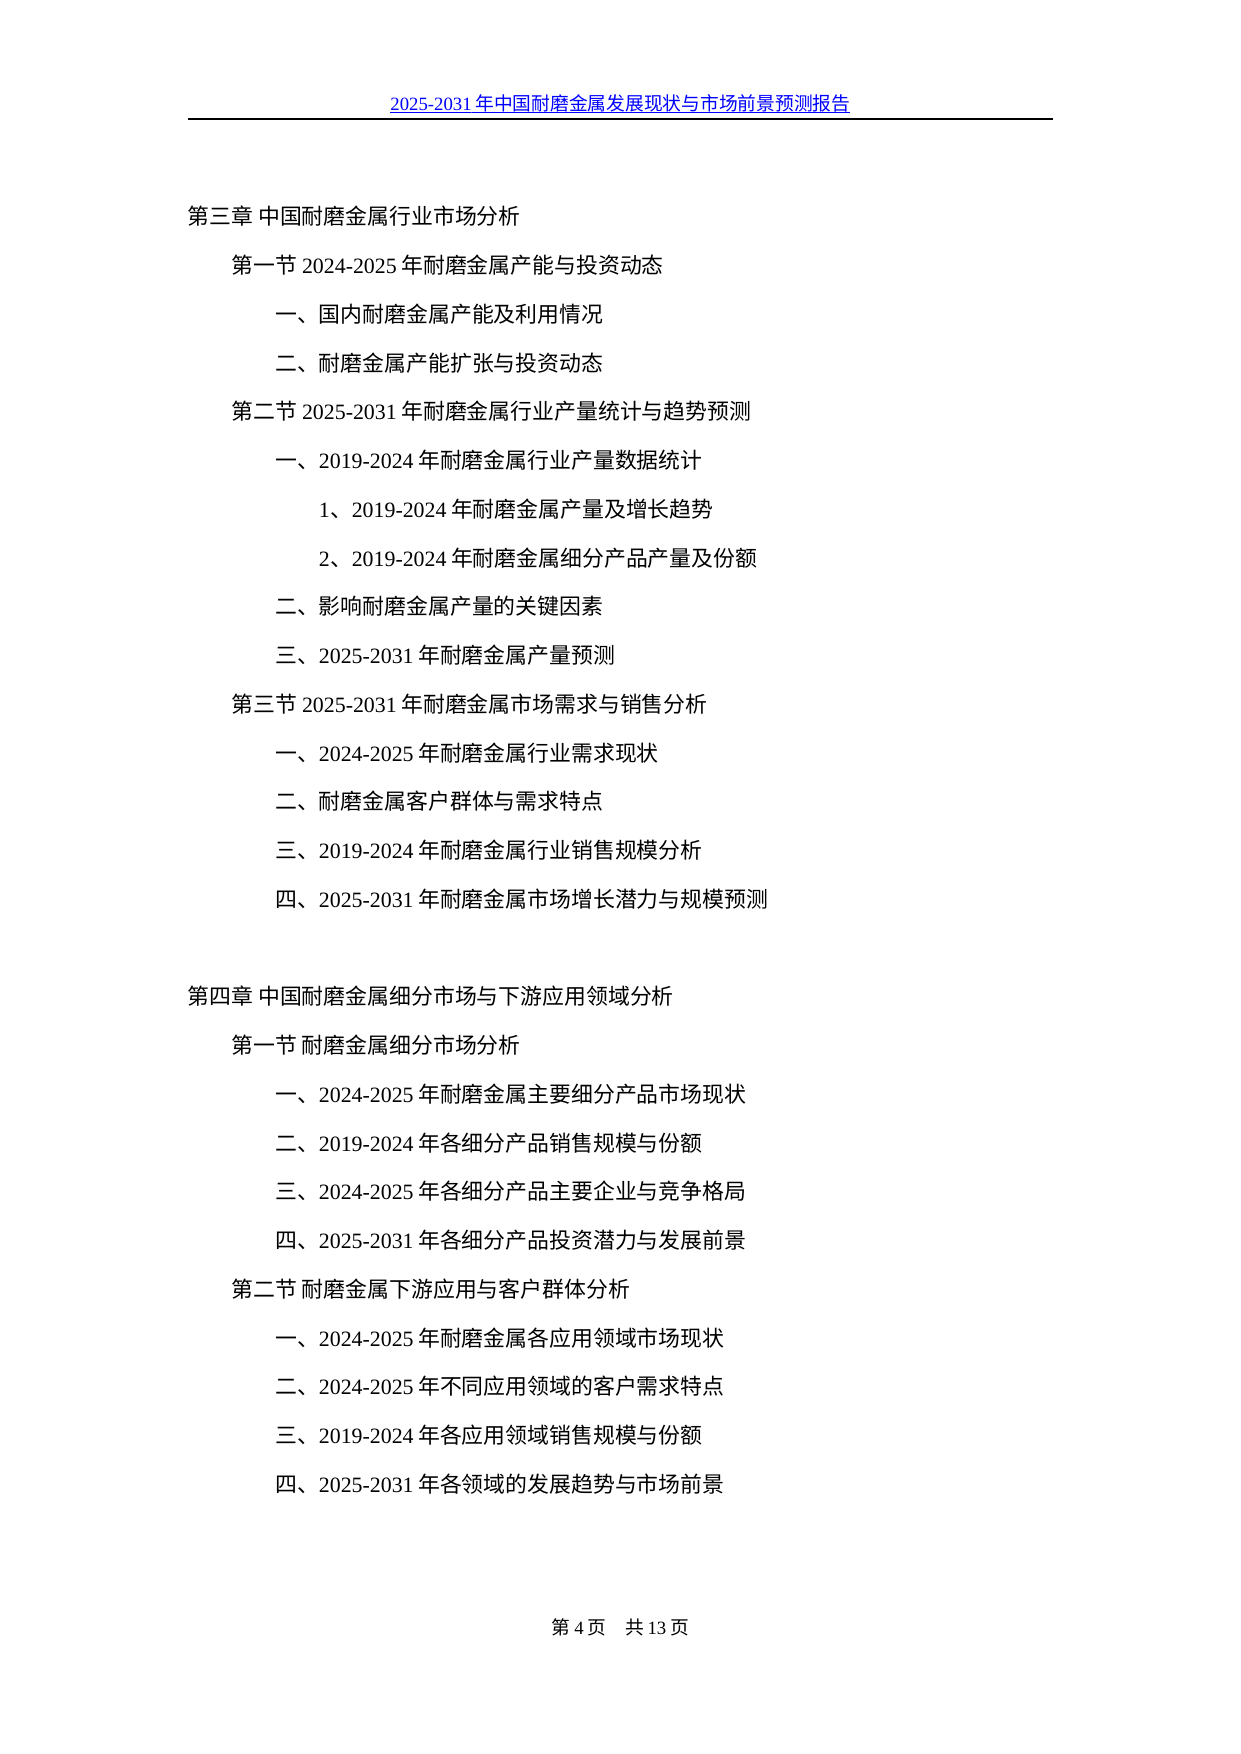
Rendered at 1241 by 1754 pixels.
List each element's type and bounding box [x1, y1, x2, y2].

text [187, 150, 1053, 1499]
